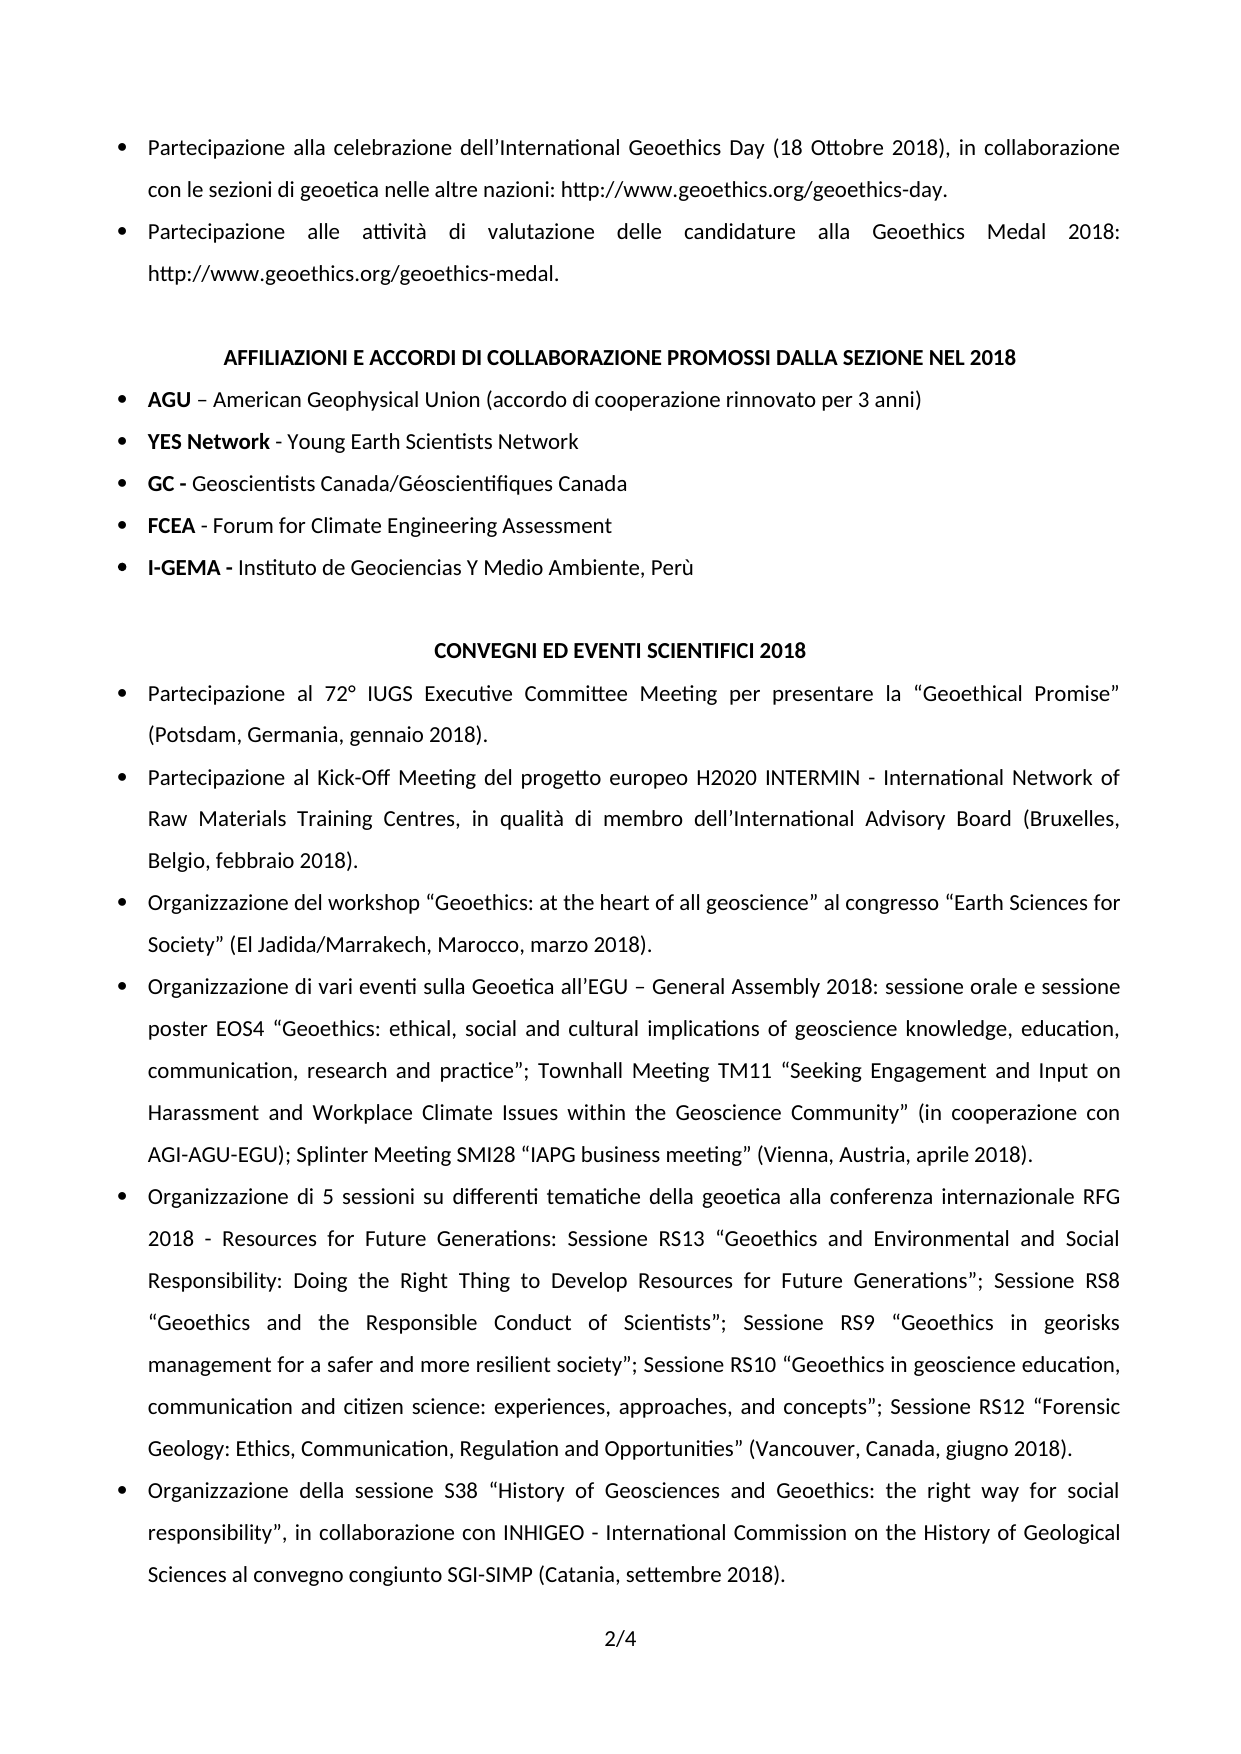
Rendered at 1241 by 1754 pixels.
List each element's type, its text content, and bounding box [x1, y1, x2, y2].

list YES Network - Young Earth Scientists Network [118, 427, 1122, 455]
list Organizzazione di 5 sessioni su differenti tematiche della geoetica alla conferenza internazionale RFG 2018 - Resources for Future Generations: Sessione RS13 “Geoethics and Environmental and Social Responsibility: Doing the Right Thing to Develop Resources for Future Generations”; Sessione RS8 “Geoethics and the Responsible Conduct of Scientists”; Sessione RS9 “Geoethics in georisks management for a safer and more resilient society”; Sessione RS10 “Geoethics in geoscience education, communication and citizen science: experiences, approaches, and concepts”; Sessione RS12 “Forensic Geology: Ethics, Communication, Regulation and Opportunities” (Vancouver, Canada, giugno 2018). [118, 1182, 1122, 1462]
list FCEA - Forum for Climate Engineering Assessment [118, 511, 1122, 539]
text AFFILIAZIONI E ACCORDI DI COLLABORAZIONE PROMOSSI DALLA SEZIONE NEL 2018 [118, 343, 1122, 371]
text CONVEGNI ED EVENTI SCIENTIFICI 2018 [118, 637, 1122, 665]
list Partecipazione al Kick-Off Meeting del progetto europeo H2020 INTERMIN - International Network of Raw Materials Training Centres, in qualità di membro dell’International Advisory Board (Bruxelles, Belgio, febbraio 2018). [118, 763, 1122, 874]
list AGU – American Geophysical Union (accordo di cooperazione rinnovato per 3 anni) [118, 385, 1122, 413]
list Partecipazione alle attività di valutazione delle candidature alla Geoethics Medal 2018: http://www.geoethics.org/geoethics-medal. [118, 217, 1122, 287]
list I-GEMA - Instituto de Geociencias Y Medio Ambiente, Perù [118, 553, 1122, 581]
list Partecipazione al 72° IUGS Executive Committee Meeting per presentare la “Geoethical Promise” (Potsdam, Germania, gennaio 2018). [118, 679, 1122, 749]
list GC - Geoscientists Canada/Géoscientifiques Canada [118, 469, 1122, 497]
list Partecipazione alla celebrazione dell’International Geoethics Day (18 Ottobre 2018), in collaborazione con le sezioni di geoetica nelle altre nazioni: http://www.geoethics.org/geoethics-day. [118, 133, 1122, 203]
list Organizzazione della sessione S38 “History of Geosciences and Geoethics: the right way for social responsibility”, in collaborazione con INHIGEO - International Commission on the History of Geological Sciences al convegno congiunto SGI-SIMP (Catania, settembre 2018). [118, 1476, 1122, 1588]
list Organizzazione di vari eventi sulla Geoetica all’EGU – General Assembly 2018: sessione orale e sessione poster EOS4 “Geoethics: ethical, social and cultural implications of geoscience knowledge, education, communication, research and practice”; Townhall Meeting TM11 “Seeking Engagement and Input on Harassment and Workplace Climate Issues within the Geoscience Community” (in cooperazione con AGI-AGU-EGU); Splinter Meeting SMI28 “IAPG business meeting” (Vienna, Austria, aprile 2018). [118, 972, 1122, 1168]
list Organizzazione del workshop “Geoethics: at the heart of all geoscience” al congresso “Earth Sciences for Society” (El Jadida/Marrakech, Marocco, marzo 2018). [118, 888, 1122, 958]
